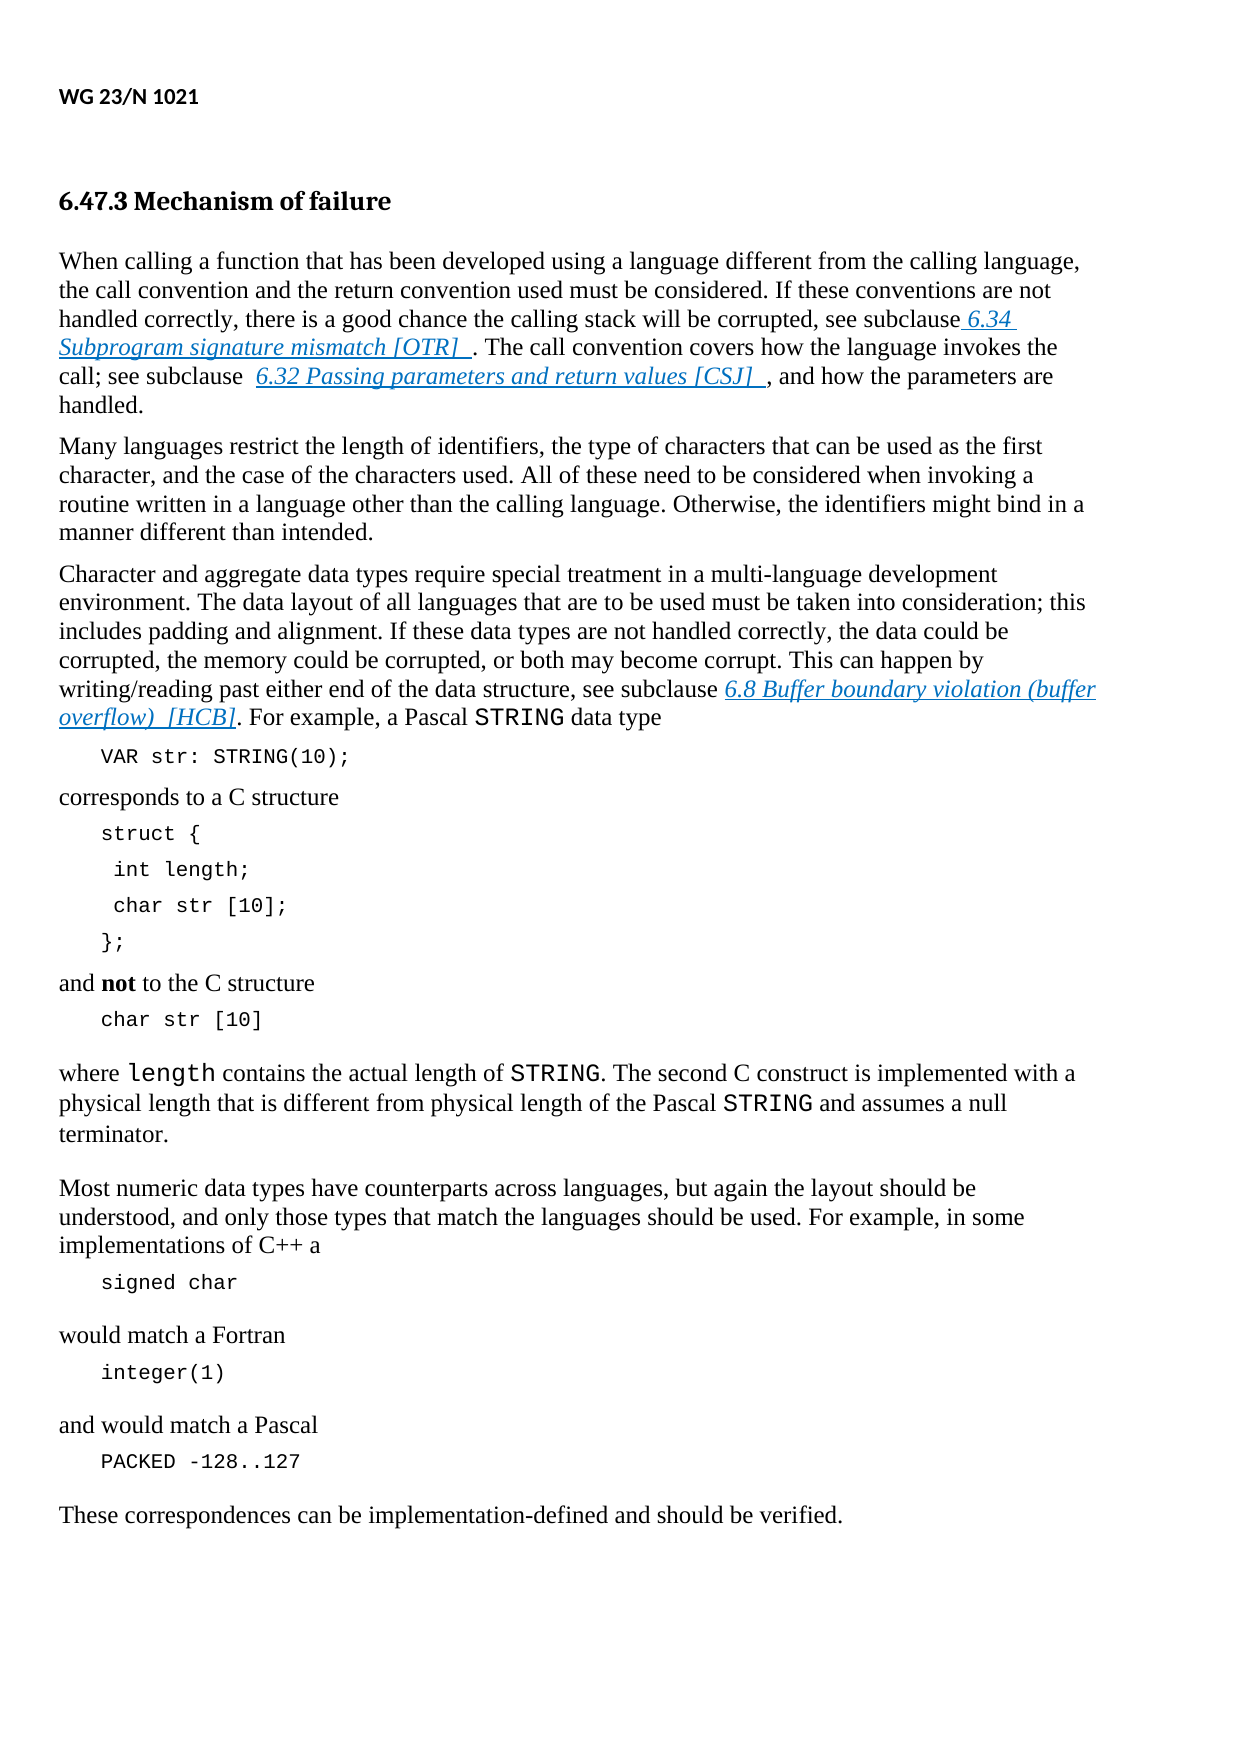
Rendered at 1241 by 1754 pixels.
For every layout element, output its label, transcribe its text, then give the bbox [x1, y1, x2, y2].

text Character and aggregate data types require special treatment in a multi-language development environment. The data layout of all languages that are to be used must be taken into consideration; this includes padding and alignment. If these data types are not handled correctly, the data could be corrupted, the memory could be corrupted, or both may become corrupt. This can happen by writing/reading past either end of the data structure, see subclause 6.8 Buffer boundary violation (buffer overflow) [HCB]. For example, a Pascal STRING data type [58, 559, 1099, 733]
text where length contains the actual length of STRING. The second C construct is implemented with a physical length that is different from physical length of the Pascal STRING and assumes a null terminator. [58, 1058, 1099, 1148]
text and would match a Pascal [58, 1410, 1099, 1439]
text and not to the C structure [58, 968, 1099, 996]
text signed char [101, 1272, 1099, 1295]
text Most numeric data types have counterparts across languages, but again the layout should be understood, and only those types that match the languages should be used. For example, in some implementations of C++ a [58, 1173, 1099, 1259]
text would match a Fortran [58, 1320, 1099, 1349]
text integer(1) [101, 1362, 1099, 1385]
text PACKED -128..127 [101, 1452, 1099, 1475]
text }; [101, 932, 1099, 955]
subtitle 6.47.3 Mechanism of failure [58, 186, 1099, 217]
text char str [10]; [101, 895, 1099, 919]
text char str [10] [101, 1009, 1099, 1033]
text VAR str: STRING(10); [101, 746, 1099, 769]
text struct { [101, 823, 1099, 847]
text int length; [101, 859, 1099, 883]
text Many languages restrict the length of identifiers, the type of characters that can be used as the first character, and the case of the characters used. All of these need to be considered when invoking a routine written in a language other than the calling language. Otherwise, the identifiers might bind in a manner different than intended. [58, 431, 1099, 546]
text These correspondences can be implementation-defined and should be verified. [58, 1500, 1099, 1529]
text corresponds to a C structure [58, 782, 1099, 811]
text When calling a function that has been developed using a language different from the calling language, the call convention and the return convention used must be considered. If these conventions are not handled correctly, there is a good chance the calling stack will be corrupted, see subclause 6.34 Subprogram signature mismatch [OTR]. The call convention covers how the language invokes the call; see subclause 6.32 Passing parameters and return values [CSJ], and how the parameters are handled. [58, 246, 1099, 419]
